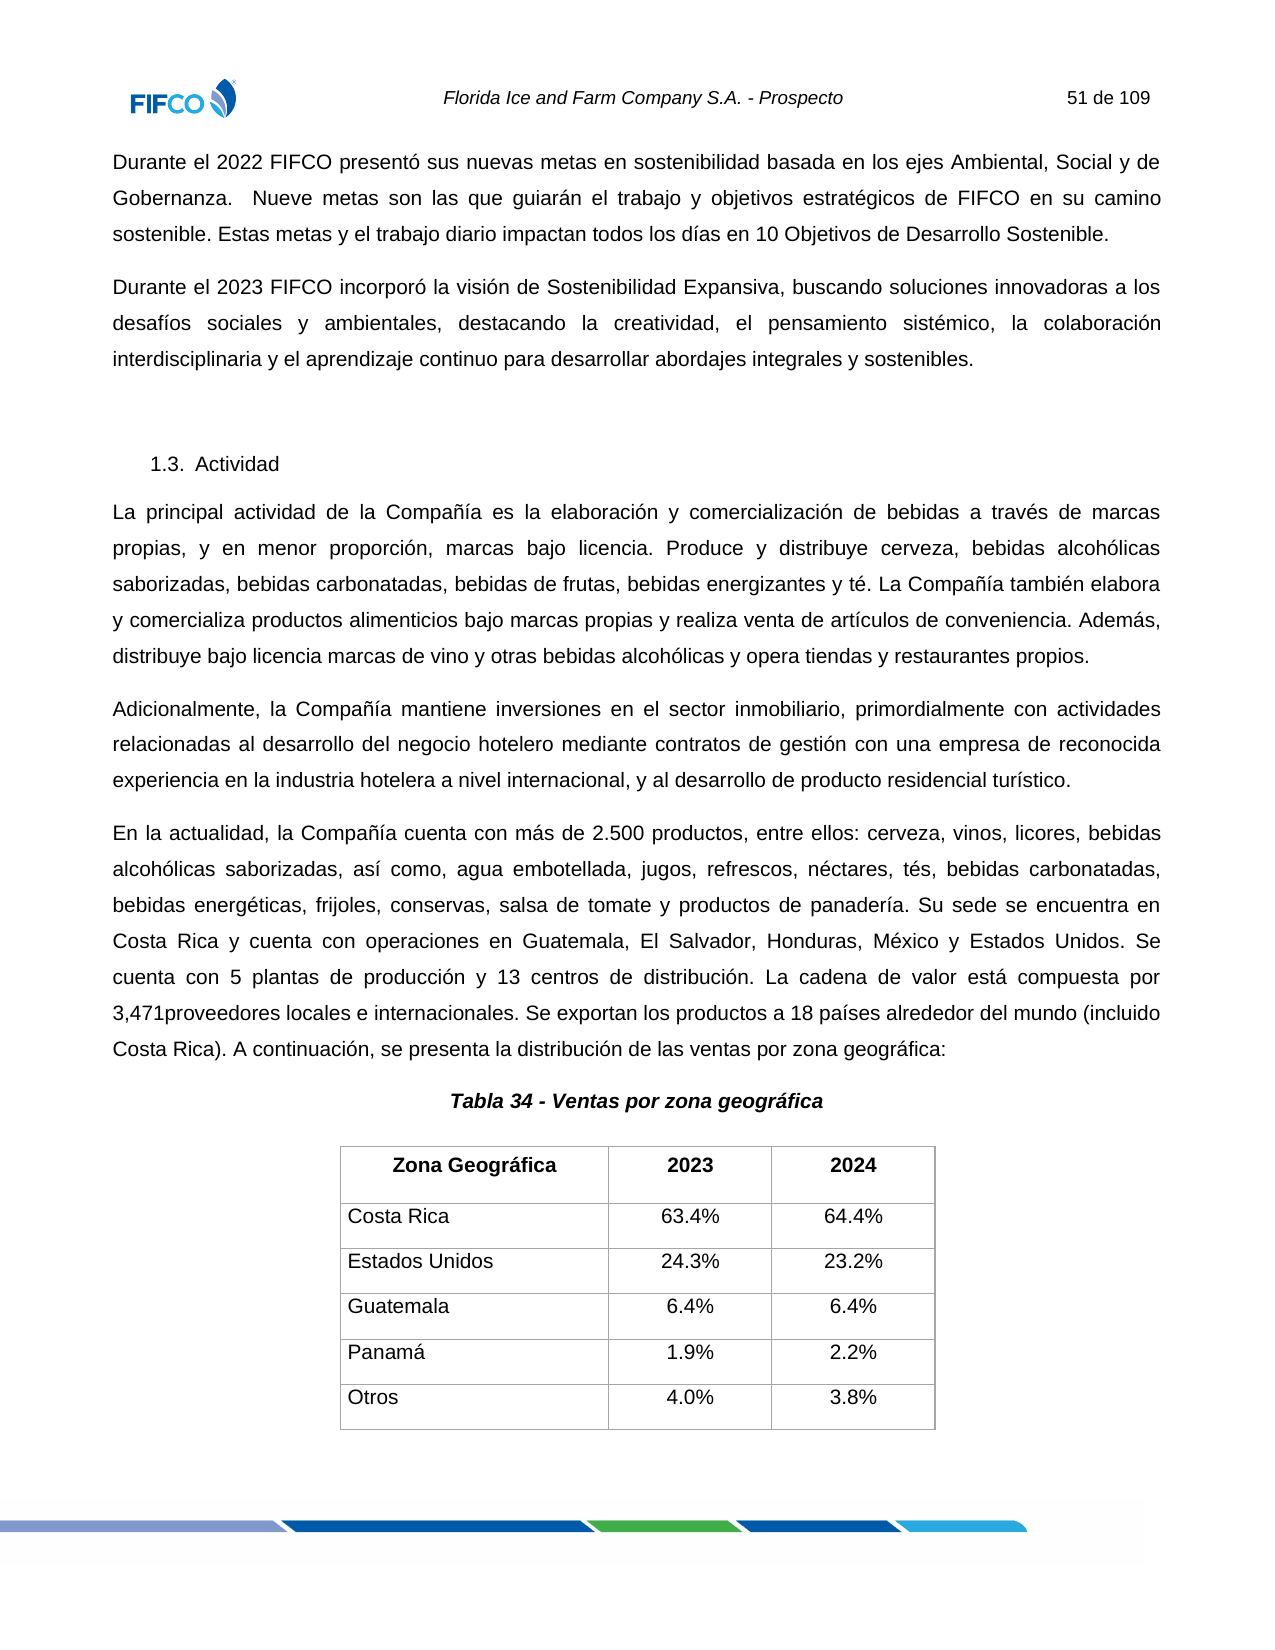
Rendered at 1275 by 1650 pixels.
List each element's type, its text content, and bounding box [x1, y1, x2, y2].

table_cell Estados Unidos [341, 1249, 608, 1293]
table_cell 6.4% [609, 1294, 771, 1338]
table_cell 3.8% [772, 1385, 934, 1429]
table_cell 63.4% [609, 1204, 771, 1248]
text Durante el 2022 FIFCO presentó sus nuevas metas en sostenibilidad basada en los ejes Ambiental, Social y de Gobernanza. Nueve metas son las que guiarán el trabajo y objetivos estratégicos de FIFCO en su camino sostenible. Estas metas y el trabajo diario impactan todos los días en 10 Objetivos de Desarrollo Sostenible. [112, 150, 1162, 246]
table_cell 1.9% [609, 1340, 771, 1384]
table_header 2024 [772, 1147, 934, 1203]
table_cell Panamá [341, 1340, 608, 1384]
table_header 2023 [609, 1147, 771, 1203]
picture [123, 73, 243, 122]
text Adicionalmente, la Compañía mantiene inversiones en el sector inmobiliario, primordialmente con actividades relacionadas al desarrollo del negocio hotelero mediante contratos de gestión con una empresa de reconocida experiencia en la industria hotelera a nivel internacional, y al desarrollo de producto residencial turístico. [112, 696, 1162, 792]
table_cell 23.2% [772, 1249, 934, 1293]
table_cell Guatemala [341, 1294, 608, 1338]
table_cell 2.2% [772, 1340, 934, 1384]
table_cell 4.0% [609, 1385, 771, 1429]
text La principal actividad de la Compañía es la elaboración y comercialización de bebidas a través de marcas propias, y en menor proporción, marcas bajo licencia. Produce y distribuye cerveza, bebidas alcohólicas saborizadas, bebidas carbonatadas, bebidas de frutas, bebidas energizantes y té. La Compañía también elabora y comercializa productos alimenticios bajo marcas propias y realiza venta de artículos de conveniencia. Además, distribuye bajo licencia marcas de vino y otras bebidas alcohólicas y opera tiendas y restaurantes propios. [112, 500, 1162, 668]
text En la actualidad, la Compañía cuenta con más de 2.500 productos, entre ellos: cerveza, vinos, licores, bebidas alcohólicas saborizadas, así como, agua embotellada, jugos, refrescos, néctares, tés, bebidas carbonatadas, bebidas energéticas, frijoles, conservas, salsa de tomate y productos de panadería. Su sede se encuentra en Costa Rica y cuenta con operaciones en Guatemala, El Salvador, Honduras, México y Estados Unidos. Se cuenta con 5 plantas de producción y 13 centros de distribución. La cadena de valor está compuesta por 3,471proveedores locales e internacionales. Se exportan los productos a 18 países alrededor del mundo (incluido Costa Rica). A continuación, se presenta la distribución de las ventas por zona geográfica: [112, 821, 1162, 1060]
subtitle Actividad [150, 452, 1162, 476]
table_cell 24.3% [609, 1249, 771, 1293]
table_cell Costa Rica [341, 1204, 608, 1248]
text Durante el 2023 FIFCO incorporó la visión de Sostenibilidad Expansiva, buscando soluciones innovadoras a los desafíos sociales y ambientales, destacando la creatividad, el pensamiento sistémico, la colaboración interdisciplinaria y el aprendizaje continuo para desarrollar abordajes integrales y sostenibles. [112, 274, 1162, 370]
picture [0, 1498, 1144, 1566]
table_cell 64.4% [772, 1204, 934, 1248]
table_cell Otros [341, 1385, 608, 1429]
table_cell 6.4% [772, 1294, 934, 1338]
table_header Zona Geográfica [341, 1147, 608, 1203]
